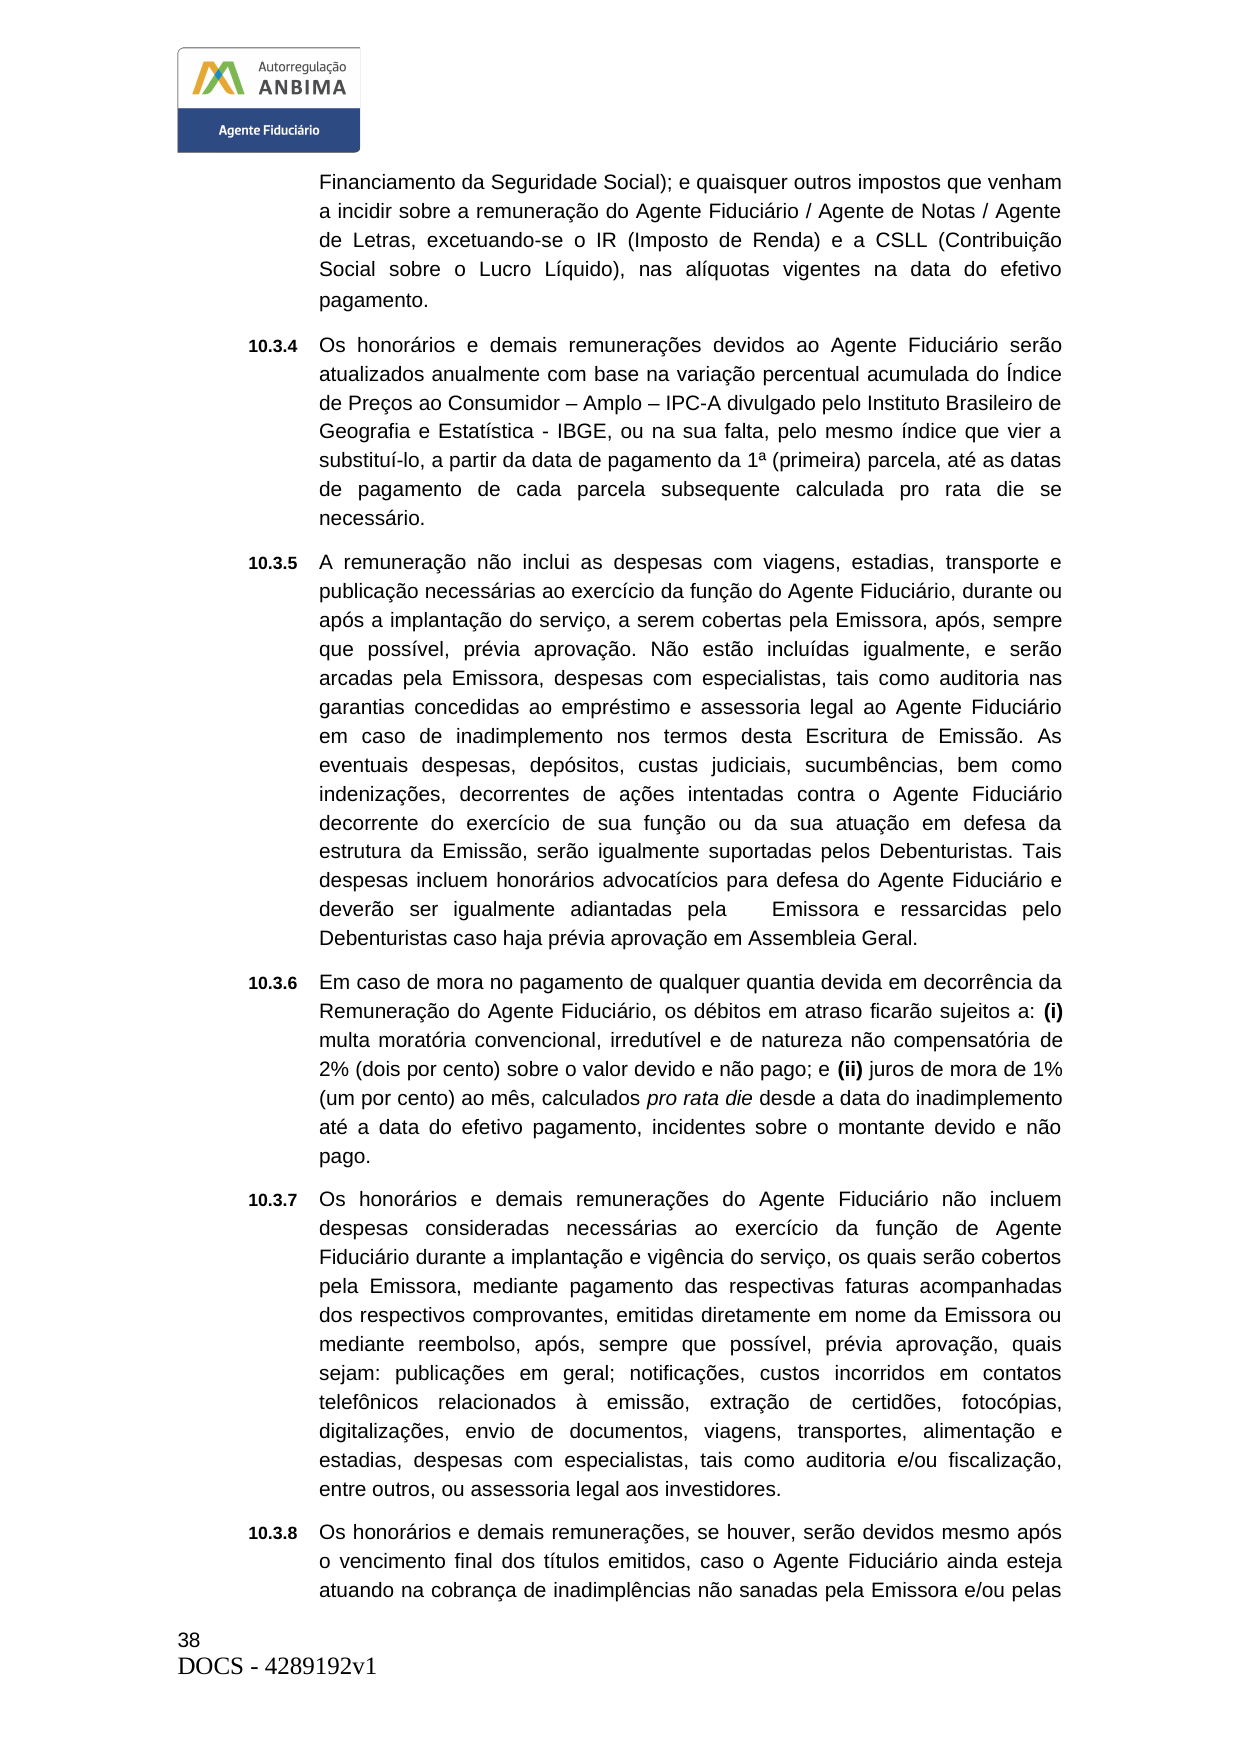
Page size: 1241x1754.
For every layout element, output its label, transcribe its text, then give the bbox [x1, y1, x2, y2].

text A remuneração não inclui as despesas com viagens, estadias, transporte e publicação necessárias ao exercício da função do Agente Fiduciário, durante ou após a implantação do serviço, a serem cobertas pela Emissora, após, sempre que possível, prévia aprovação. Não estão incluídas igualmente, e serão arcadas pela Emissora, despesas com especialistas, tais como auditoria nas garantias concedidas ao empréstimo e assessoria legal ao Agente Fiduciário em caso de inadimplemento nos termos desta Escritura de Emissão. As eventuais despesas, depósitos, custas judiciais, sucumbências, bem como indenizações, decorrentes de ações intentadas contra o Agente Fiduciário decorrente do exercício de sua função ou da sua atuação em defesa da estrutura da Emissão, serão igualmente suportadas pelos Debenturistas. Tais despesas incluem honorários advocatícios para defesa do Agente Fiduciário e deverão ser igualmente adiantadas pela Emissora e ressarcidas pelo Debenturistas caso haja prévia aprovação em Assembleia Geral. [248, 550, 1063, 950]
text Em caso de mora no pagamento de qualquer quantia devida em decorrência da Remuneração do Agente Fiduciário, os débitos em atraso ficarão sujeitos a: (i) multa moratória convencional, irredutível e de natureza não compensatória de 2% (dois por cento) sobre o valor devido e não pago; e (ii) juros de mora de 1% (um por cento) ao mês, calculados pro rata die desde a data do inadimplemento até a data do efetivo pagamento, incidentes sobre o montante devido e não pago. [248, 970, 1063, 1167]
text Os honorários e demais remunerações do Agente Fiduciário não incluem despesas consideradas necessárias ao exercício da função de Agente Fiduciário durante a implantação e vigência do serviço, os quais serão cobertos pela Emissora, mediante pagamento das respectivas faturas acompanhadas dos respectivos comprovantes, emitidas diretamente em nome da Emissora ou mediante reembolso, após, sempre que possível, prévia aprovação, quais sejam: publicações em geral; notificações, custos incorridos em contatos telefônicos relacionados à emissão, extração de certidões, fotocópias, digitalizações, envio de documentos, viagens, transportes, alimentação e estadias, despesas com especialistas, tais como auditoria e/ou fiscalização, entre outros, ou assessoria legal aos investidores. [248, 1187, 1063, 1501]
text Os honorários e demais remunerações devidos ao Agente Fiduciário serão atualizados anualmente com base na variação percentual acumulada do Índice de Preços ao Consumidor – Amplo – IPC-A divulgado pelo Instituto Brasileiro de Geografia e Estatística - IBGE, ou na sua falta, pelo mesmo índice que vier a substituí-lo, a partir da data de pagamento da 1ª (primeira) parcela, até as datas de pagamento de cada parcela subsequente calculada pro rata die se necessário. [248, 332, 1063, 530]
picture [177, 47, 361, 153]
